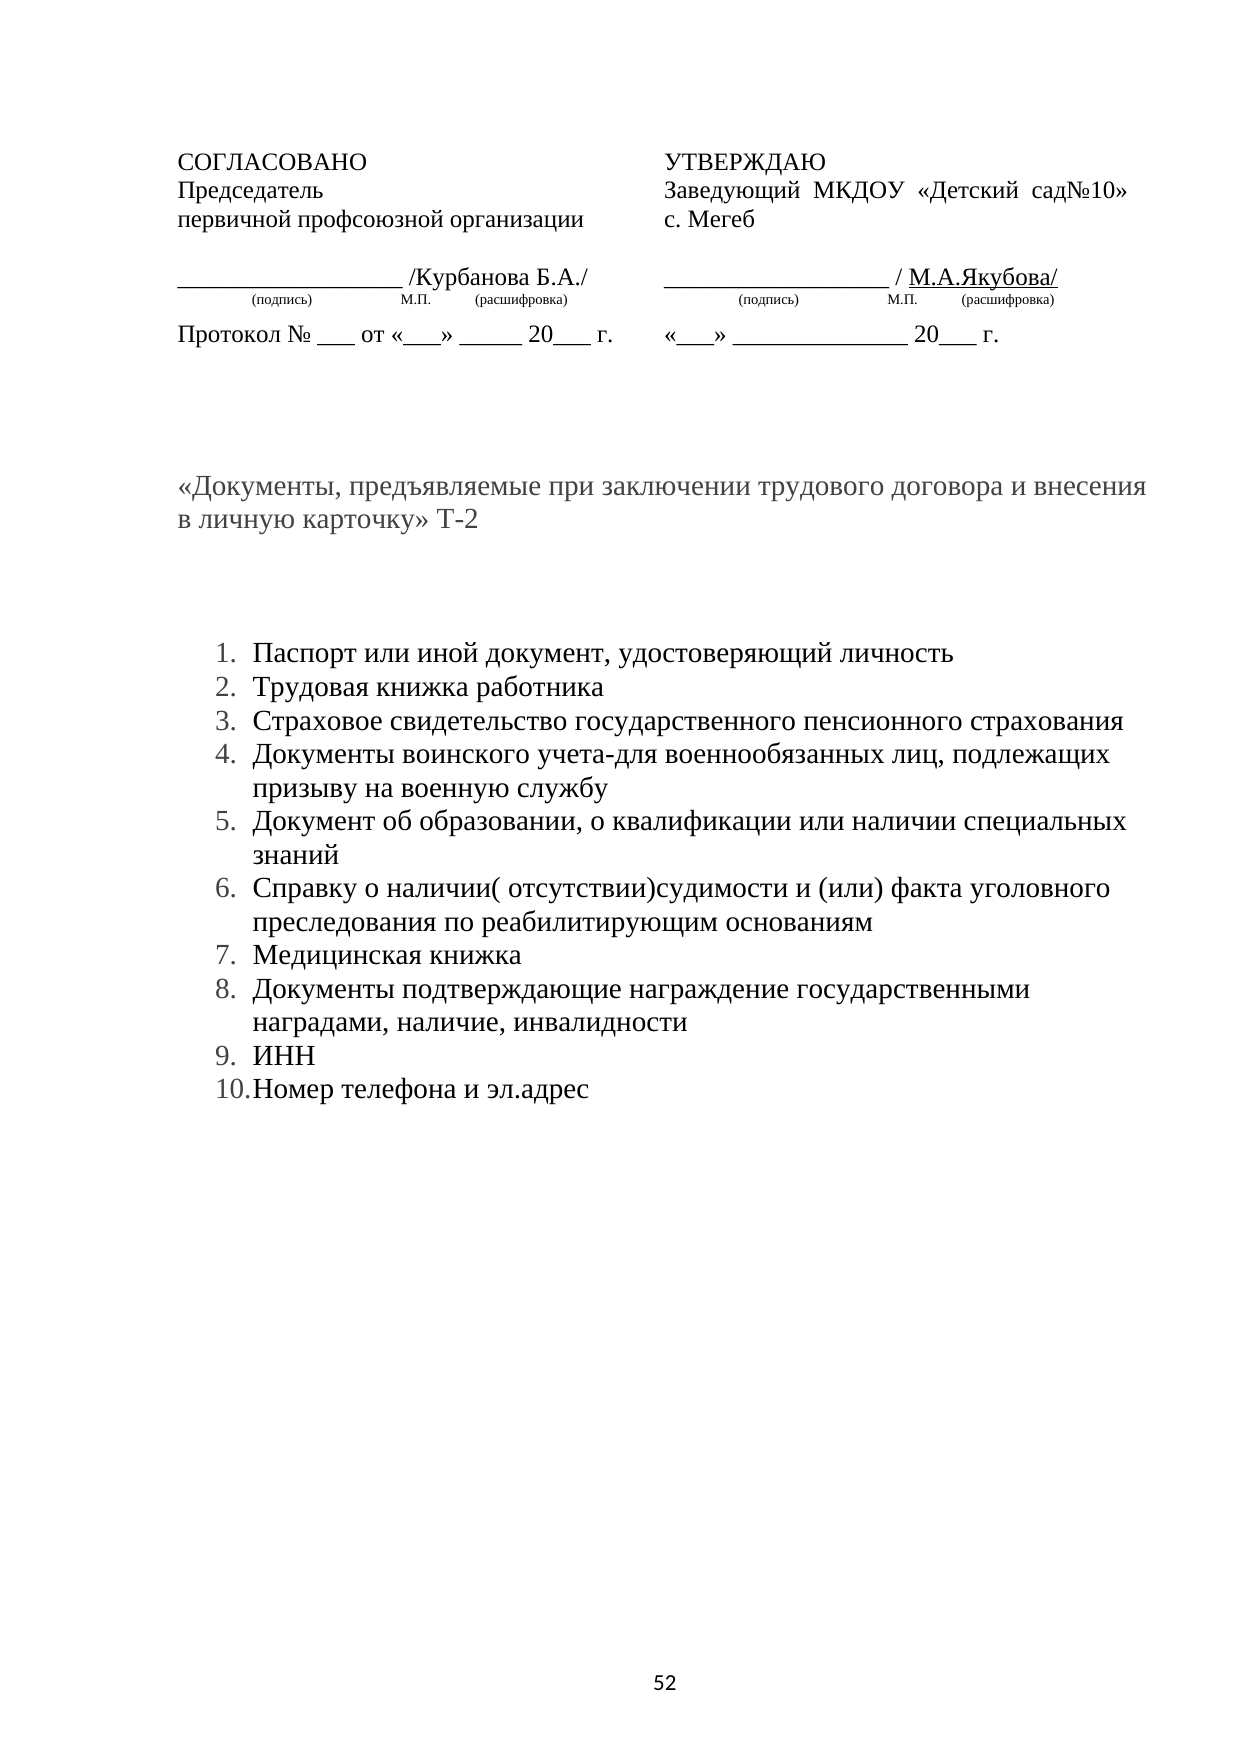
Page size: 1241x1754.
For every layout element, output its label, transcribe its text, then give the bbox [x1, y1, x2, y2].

text «Документы, предъявляемые при заключении трудового договора и внесения в личную карточку» Т-2 [177, 468, 1152, 535]
list Справку о наличии( отсутствии)судимости и (или) факта уголовного преследования по реабилитирующим основаниям [215, 870, 1152, 937]
list Страховое свидетельство государственного пенсионного страхования [215, 703, 1152, 736]
list Номер телефона и эл.адрес [215, 1072, 1152, 1105]
table_header УТВЕРЖДАЮ [653, 147, 1139, 176]
list Документы подтверждающие награждение государственными наградами, наличие, инвалидности [215, 971, 1152, 1038]
table_cell Заведующий МКДОУ «Детский сад№10» с. Мегеб __________________ / М.А.Якубова/ (подпись) М.П. (расшифровка) «___» ______________ 20___ г. [653, 176, 1139, 348]
table_header СОГЛАСОВАНО [166, 147, 653, 176]
list Трудовая книжка работника [215, 669, 1152, 703]
table_cell Председатель первичной профсоюзной организации __________________ /Курбанова Б.А./ (подпись) М.П. (расшифровка) Протокол № ___ от «___» _____ 20___ г. [166, 176, 653, 348]
list Медицинская книжка [215, 937, 1152, 971]
list Документ об образовании, о квалификации или наличии специальных знаний [215, 803, 1152, 870]
list Паспорт или иной документ, удостоверяющий личность [215, 636, 1152, 669]
list Документы воинского учета-для военнообязанных лиц, подлежащих призыву на военную службу [215, 736, 1152, 803]
list ИНН [215, 1038, 1152, 1072]
